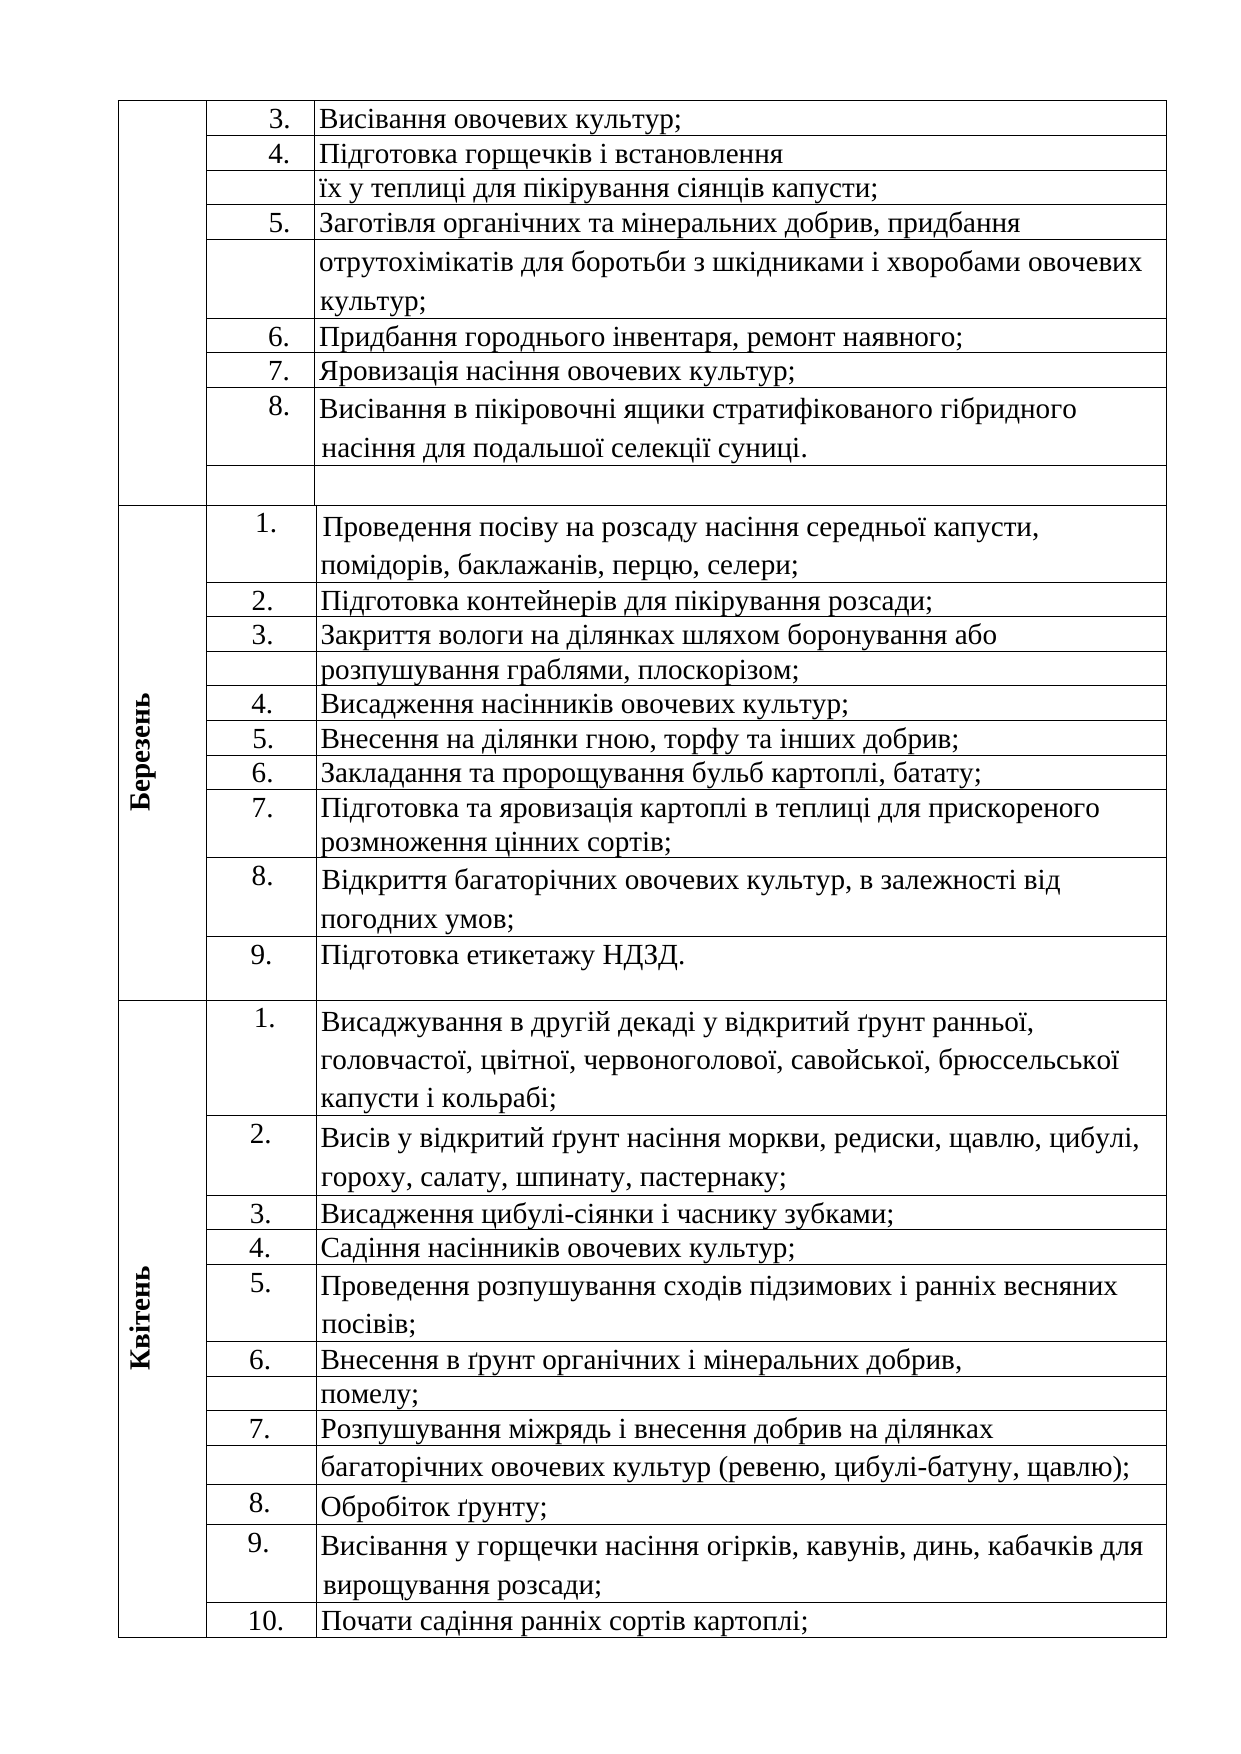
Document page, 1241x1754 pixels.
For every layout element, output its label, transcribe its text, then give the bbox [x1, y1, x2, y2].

table_cell Висаджування в другій декаді у відкритий ґрунт ранньої, головчастої, цвітної, червоноголової, савойської, брюссельської капусти і кольрабі; [317, 1001, 1166, 1115]
table_cell 10. [207, 1603, 316, 1637]
table_cell розпушування граблями, плоскорізом; [317, 652, 1166, 685]
table_cell Висівання в пікіровочні ящики стратифікованого гібридного насіння для подальшої селекції суниці. [315, 388, 1166, 465]
table_cell Висадження цибулі-сіянки і часнику зубками; [317, 1196, 1166, 1229]
table_cell 1. [207, 1001, 316, 1115]
table_cell [207, 240, 314, 318]
table_cell Почати садіння ранніх сортів картоплі; [317, 1603, 1166, 1637]
table_cell 4. [207, 686, 316, 720]
table_cell 8. [207, 858, 316, 936]
table_cell 5. [207, 721, 316, 754]
table_cell 8. [207, 1485, 316, 1524]
table_cell Підготовка та яровизація картоплі в теплиці для прискореного розмноження цінних сортів; [317, 790, 1166, 857]
table_cell [315, 466, 1166, 504]
table_cell Придбання городнього інвентаря, ремонт наявного; [315, 319, 1166, 352]
table_cell 4. [207, 136, 314, 169]
table_cell 5. [207, 1265, 316, 1341]
table_cell [207, 1377, 316, 1410]
table_cell Березень [119, 506, 206, 999]
table_cell 7. [207, 353, 314, 387]
table_cell 3. [207, 101, 314, 135]
table_cell 3. [207, 617, 316, 651]
table_cell Відкриття багаторічних овочевих культур, в залежності від погодних умов; [317, 858, 1166, 936]
table_cell Висів у відкритий ґрунт насіння моркви, редиски, щавлю, цибулі, гороху, салату, шпинату, пастернаку; [317, 1116, 1166, 1195]
table_cell 7. [207, 790, 316, 857]
table_cell Висівання овочевих культур; [315, 101, 1166, 135]
table_cell 2. [207, 1116, 316, 1195]
table_cell 9. [207, 1525, 316, 1602]
table_cell [207, 1446, 316, 1484]
table_cell Підготовка контейнерів для пікірування розсади; [317, 583, 1166, 616]
table_cell 6. [207, 756, 316, 789]
table_cell Заготівля органічних та мінеральних добрив, придбання [315, 205, 1166, 239]
table_cell 6. [207, 319, 314, 352]
table_cell Підготовка етикетажу НДЗД. [317, 937, 1166, 999]
table_cell 2. [207, 583, 316, 616]
table_cell Внесення на ділянки гною, торфу та інших добрив; [317, 721, 1166, 754]
table_cell 1. [207, 506, 316, 582]
table_cell Підготовка горщечків і встановлення [315, 136, 1166, 169]
table_cell їх у теплиці для пікірування сіянців капусти; [315, 171, 1166, 204]
table_cell 3. [207, 1196, 316, 1229]
table_cell 7. [207, 1411, 316, 1445]
table_cell Квітень [119, 1001, 206, 1637]
table_cell 4. [207, 1230, 316, 1264]
table_cell 5. [207, 205, 314, 239]
table_cell 9. [207, 937, 316, 999]
table_cell отрутохімікатів для боротьби з шкідниками і хворобами овочевих культур; [315, 240, 1166, 318]
table_cell Закладання та пророщування бульб картоплі, батату; [317, 756, 1166, 789]
table_cell помелу; [317, 1377, 1166, 1410]
table_cell [207, 171, 314, 204]
table_cell Садіння насінників овочевих культур; [317, 1230, 1166, 1264]
table_cell 6. [207, 1342, 316, 1376]
table_cell Яровизація насіння овочевих культур; [315, 353, 1166, 387]
table_cell Висівання у горщечки насіння огірків, кавунів, динь, кабачків для вирощування розсади; [317, 1525, 1166, 1602]
table_cell [207, 652, 316, 685]
table_cell Обробіток ґрунту; [317, 1485, 1166, 1524]
table_cell Внесення в ґрунт органічних і мінеральних добрив, [317, 1342, 1166, 1376]
table_cell Закриття вологи на ділянках шляхом боронування або [317, 617, 1166, 651]
table_cell 8. [207, 388, 314, 465]
table_cell Проведення посіву на розсаду насіння середньої капусти, помідорів, баклажанів, перцю, селери; [317, 506, 1166, 582]
table_cell Проведення розпушування сходів підзимових і ранніх весняних посівів; [317, 1265, 1166, 1341]
table_cell багаторічних овочевих культур (ревеню, цибулі-батуну, щавлю); [317, 1446, 1166, 1484]
table_cell Висадження насінників овочевих культур; [317, 686, 1166, 720]
table_cell Розпушування міжрядь і внесення добрив на ділянках [317, 1411, 1166, 1445]
table_cell [207, 466, 314, 504]
